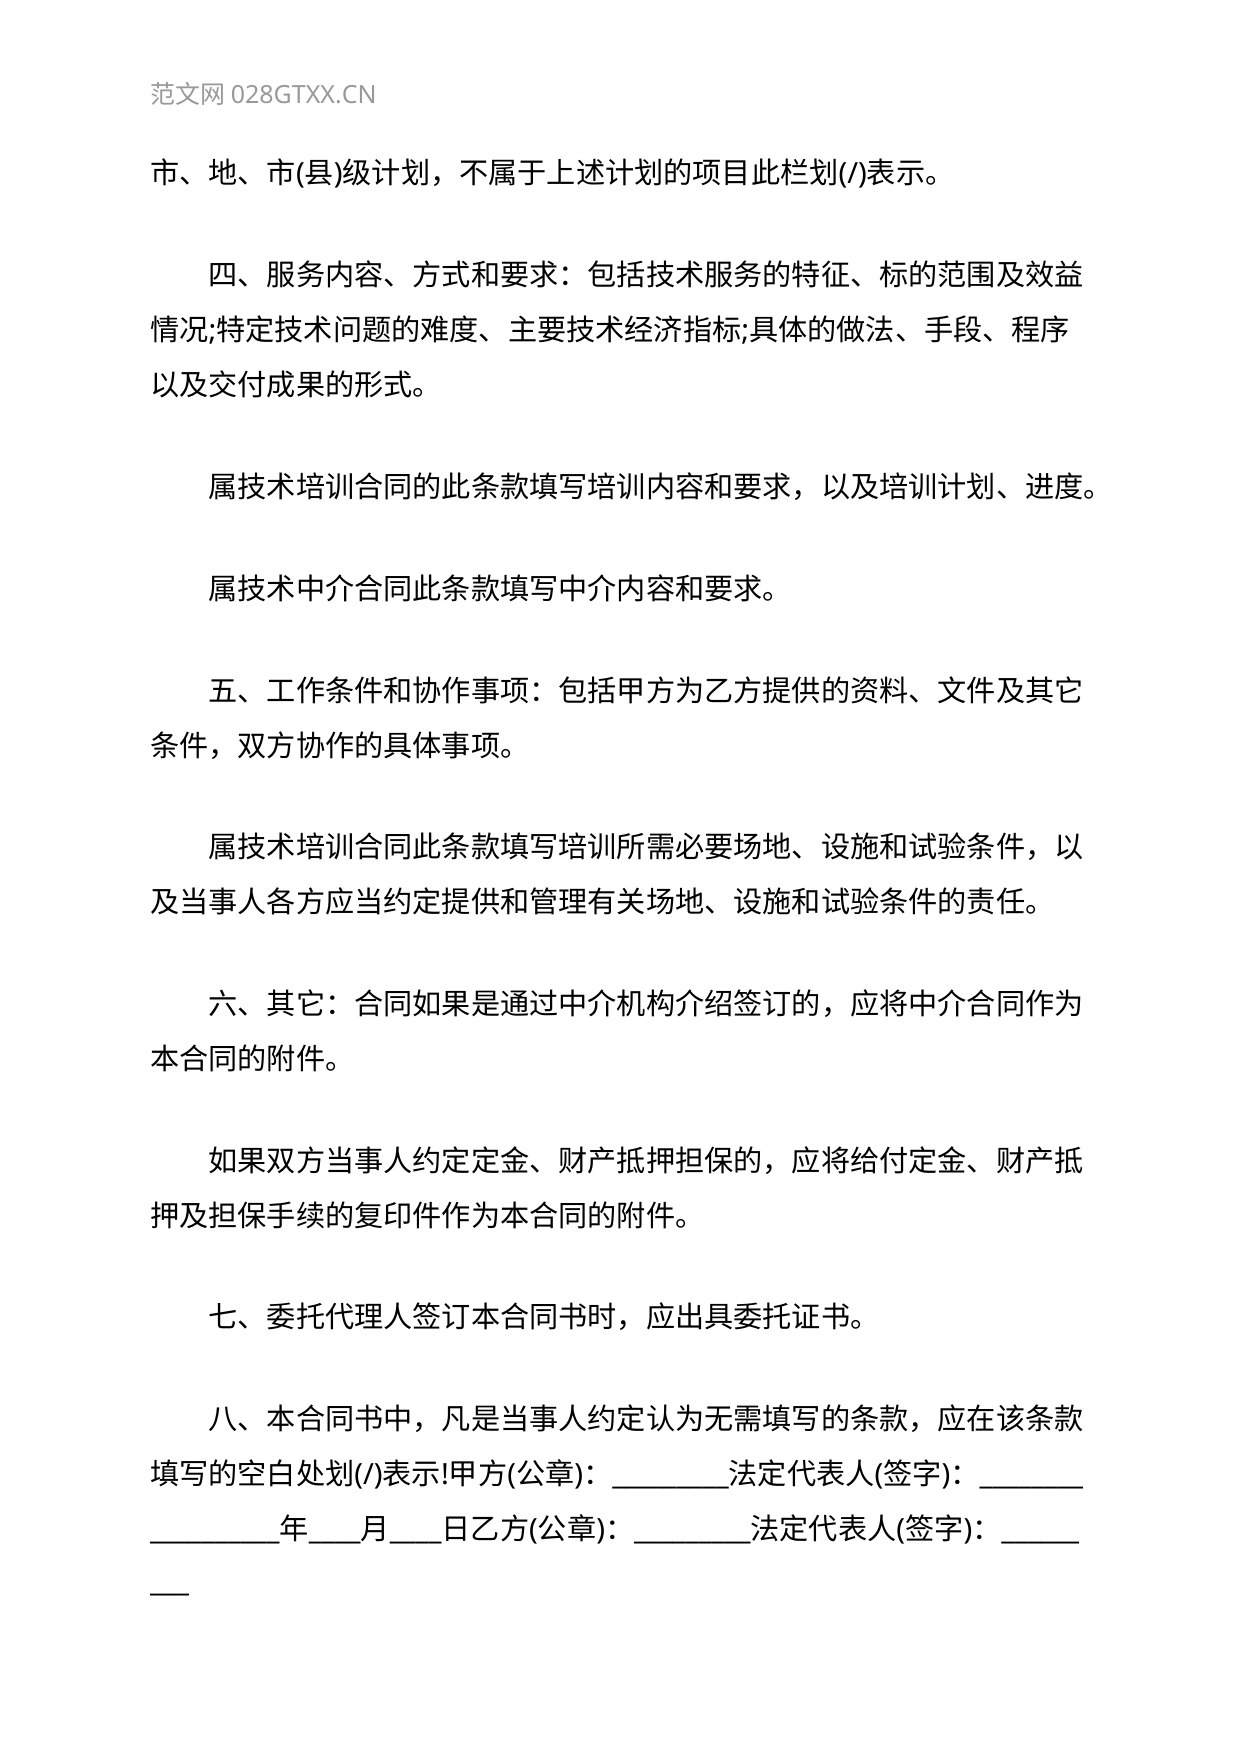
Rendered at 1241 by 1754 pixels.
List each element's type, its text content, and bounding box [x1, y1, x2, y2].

text 六、其它：合同如果是通过中介机构介绍签订的，应将中介合同作为本合同的附件。 [150, 981, 1090, 1078]
text 七、委托代理人签订本合同书时，应出具委托证书。 [150, 1294, 1090, 1336]
text 属技术培训合同此条款填写培训所需必要场地、设施和试验条件，以及当事人各方应当约定提供和管理有关场地、设施和试验条件的责任。 [150, 824, 1090, 921]
text 八、本合同书中，凡是当事人约定认为无需填写的条款，应在该条款填写的空白处划(/)表示!甲方(公章)：_________法定代表人(签字)：__________________年____月____日乙方(公章)：_________法定代表人(签字)：_________ [150, 1396, 1090, 1599]
text 属技术中介合同此条款填写中介内容和要求。 [150, 565, 1090, 608]
text 如果双方当事人约定定金、财产抵押担保的，应将给付定金、财产抵押及担保手续的复印件作为本合同的附件。 [150, 1137, 1090, 1234]
text 属技术培训合同的此条款填写培训内容和要求，以及培训计划、进度。 [150, 464, 1090, 506]
text 五、工作条件和协作事项：包括甲方为乙方提供的资料、文件及其它条件，双方协作的具体事项。 [150, 667, 1090, 764]
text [150, 150, 1090, 192]
text 四、服务内容、方式和要求：包括技术服务的特征、标的范围及效益情况;特定技术问题的难度、主要技术经济指标;具体的做法、手段、程序以及交付成果的形式。 [150, 252, 1090, 404]
